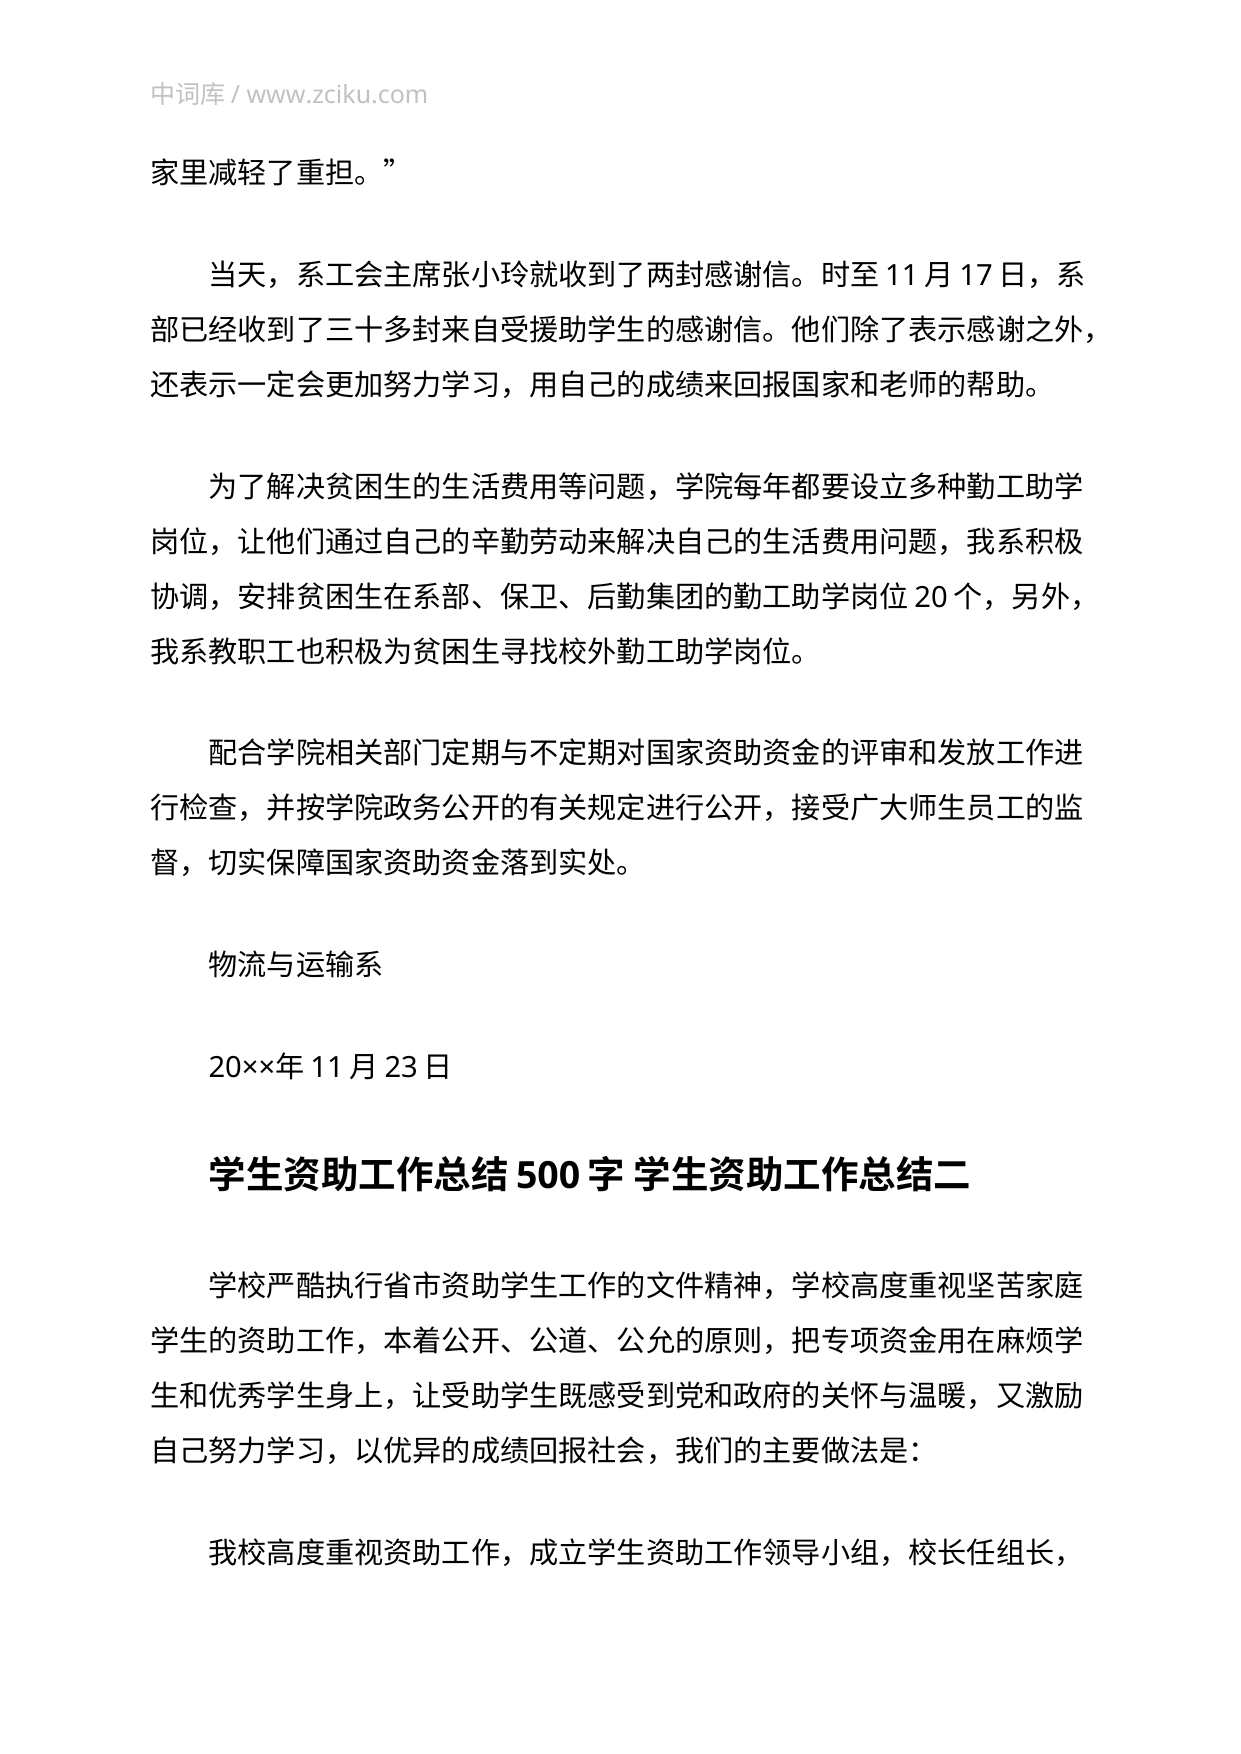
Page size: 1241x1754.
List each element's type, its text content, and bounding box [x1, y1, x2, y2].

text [150, 1529, 1090, 1572]
text 20××年11月23日 [150, 1043, 1090, 1086]
text 学生资助工作总结500字 学生资助工作总结二 [150, 1145, 1090, 1200]
text 配合学院相关部门定期与不定期对国家资助资金的评审和发放工作进行检查，并按学院政务公开的有关规定进行公开，接受广大师生员工的监督，切实保障国家资助资金落到实处。 [150, 730, 1090, 882]
text 物流与运输系 [150, 942, 1090, 984]
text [150, 150, 1090, 192]
text 为了解决贫困生的生活费用等问题，学院每年都要设立多种勤工助学岗位，让他们通过自己的辛勤劳动来解决自己的生活费用问题，我系积极协调，安排贫困生在系部、保卫、后勤集团的勤工助学岗位20个，另外，我系教职工也积极为贫困生寻找校外勤工助学岗位。 [150, 463, 1090, 671]
text 当天，系工会主席张小玲就收到了两封感谢信。时至11月17日，系部已经收到了三十多封来自受援助学生的感谢信。他们除了表示感谢之外，还表示一定会更加努力学习，用自己的成绩来回报国家和老师的帮助。 [150, 252, 1090, 404]
text 学校严酷执行省市资助学生工作的文件精神，学校高度重视坚苦家庭学生的资助工作，本着公开、公道、公允的原则，把专项资金用在麻烦学生和优秀学生身上，让受助学生既感受到党和政府的关怀与温暖，又激励自己努力学习，以优异的成绩回报社会，我们的主要做法是： [150, 1263, 1090, 1470]
